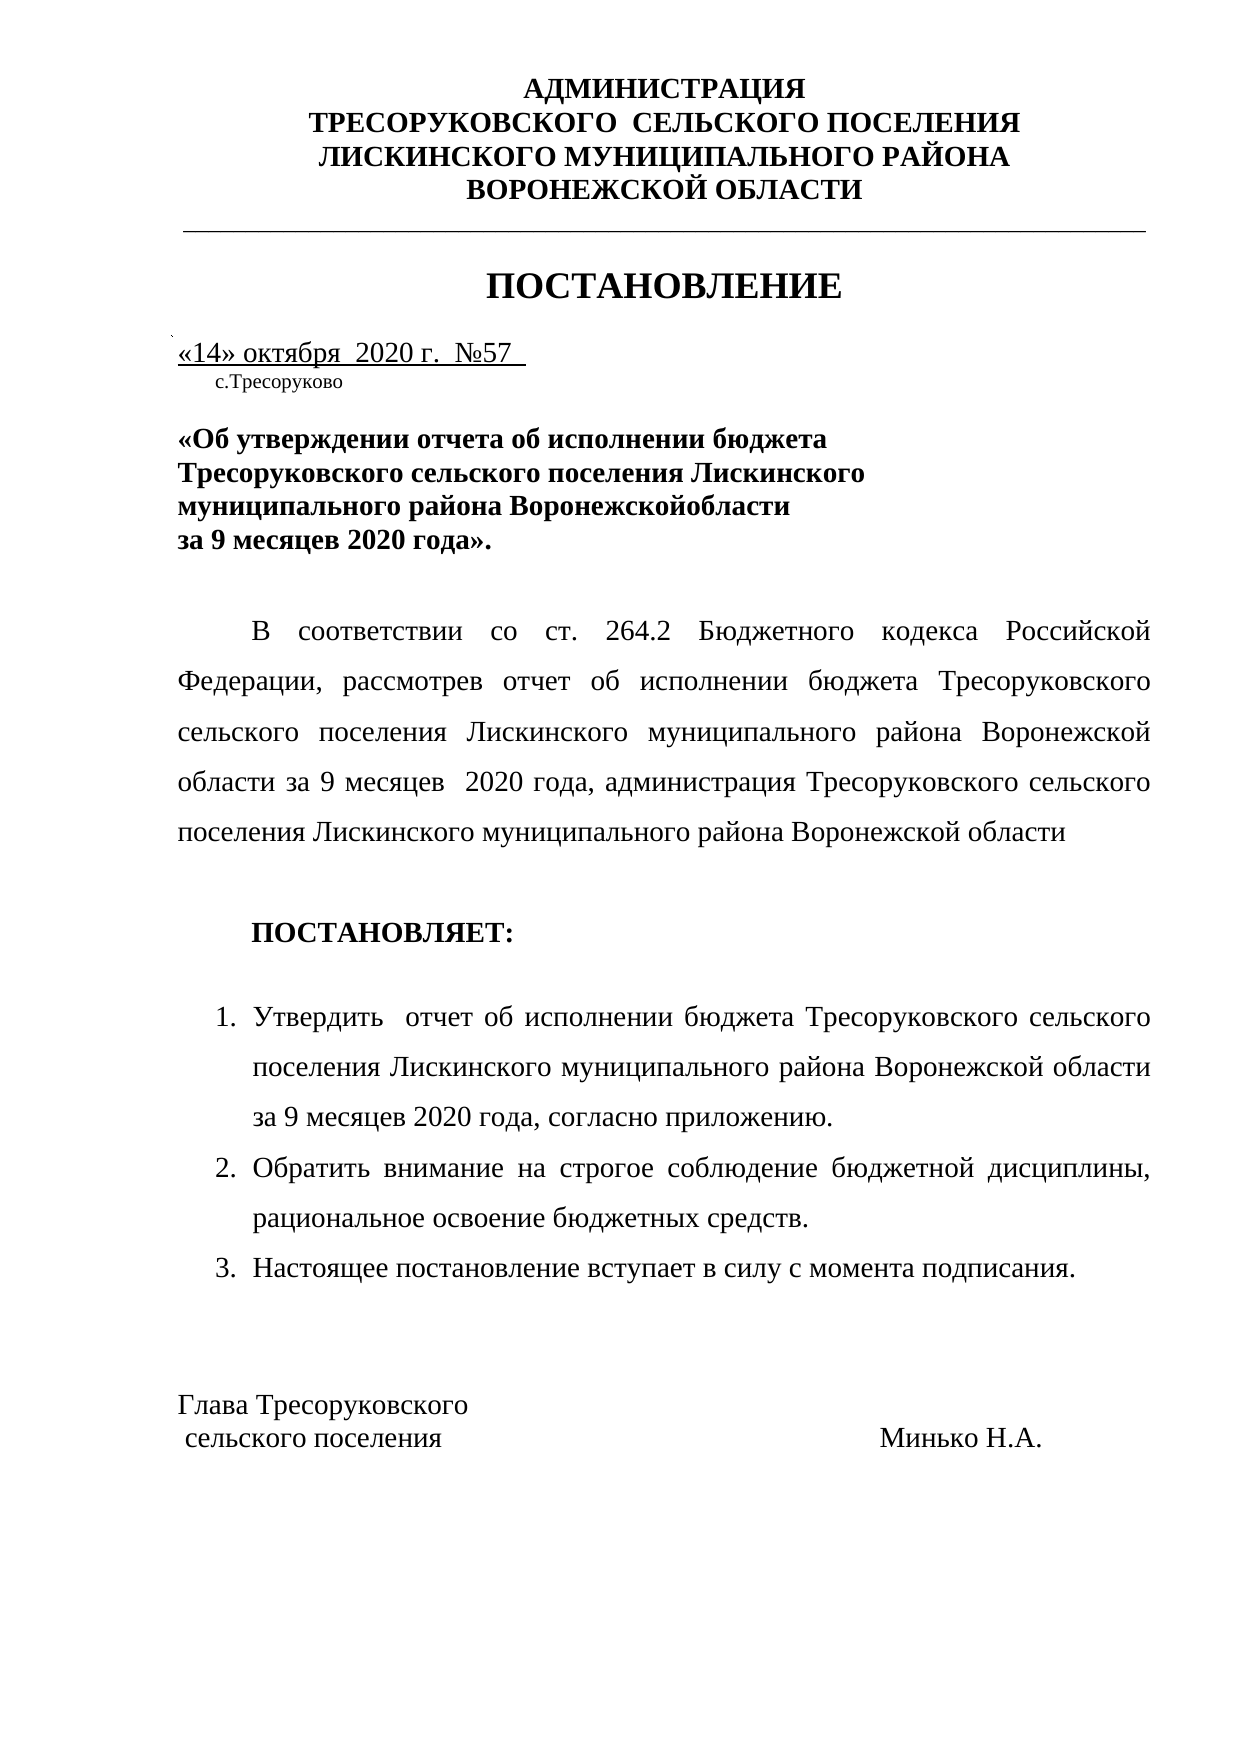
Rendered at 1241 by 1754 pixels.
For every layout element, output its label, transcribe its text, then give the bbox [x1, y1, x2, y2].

text Тресоруковского сельского поселения Лискинского [177, 455, 1152, 488]
list Утвердить отчет об исполнении бюджета Тресоруковского сельского поселения Лискинского муниципального района Воронежской области за 9 месяцев 2020 года, согласно приложению. [215, 999, 1152, 1133]
list Обратить внимание на строгое соблюдение бюджетной дисциплины, рациональное освоение бюджетных средств. [215, 1150, 1152, 1234]
list Настоящее постановление вступает в силу с момента подписания. [215, 1250, 1152, 1284]
text В соответствии со ст. 264.2 Бюджетного кодекса Российской Федерации, рассмотрев отчет об исполнении бюджета Тресоруковского сельского поселения Лискинского муниципального района Воронежской области за 9 месяцев 2020 года, администрация Тресоруковского сельского поселения Лискинского муниципального района Воронежской области [177, 613, 1152, 848]
text муниципального района Воронежскойобласти [177, 488, 1152, 522]
text сельского поселения Минько Н.А. [177, 1421, 1152, 1454]
text за 9 месяцев 2020 года». [177, 522, 1152, 556]
text АДМИНИСТРАЦИЯ [177, 72, 1152, 105]
text ЛИСКИНСКОГО МУНИЦИПАЛЬНОГО РАЙОНА [177, 139, 1152, 172]
text «14» октября 2020 г. №57 [177, 335, 1152, 369]
text «Об утверждении отчета об исполнении бюджета [177, 421, 1152, 455]
text ВОРОНЕЖСКОЙ ОБЛАСТИ [177, 172, 1152, 206]
text с.Тресоруково [177, 369, 1152, 393]
text ПОСТАНОВЛЯЕТ: [177, 915, 1152, 948]
text Глава Тресоруковского [177, 1387, 1152, 1421]
text ПОСТАНОВЛЕНИЕ [177, 263, 1152, 306]
text _____________________________________________________________________________ [177, 206, 1152, 234]
text ТРЕСОРУКОВСКОГО СЕЛЬСКОГО ПОСЕЛЕНИЯ [177, 105, 1152, 139]
